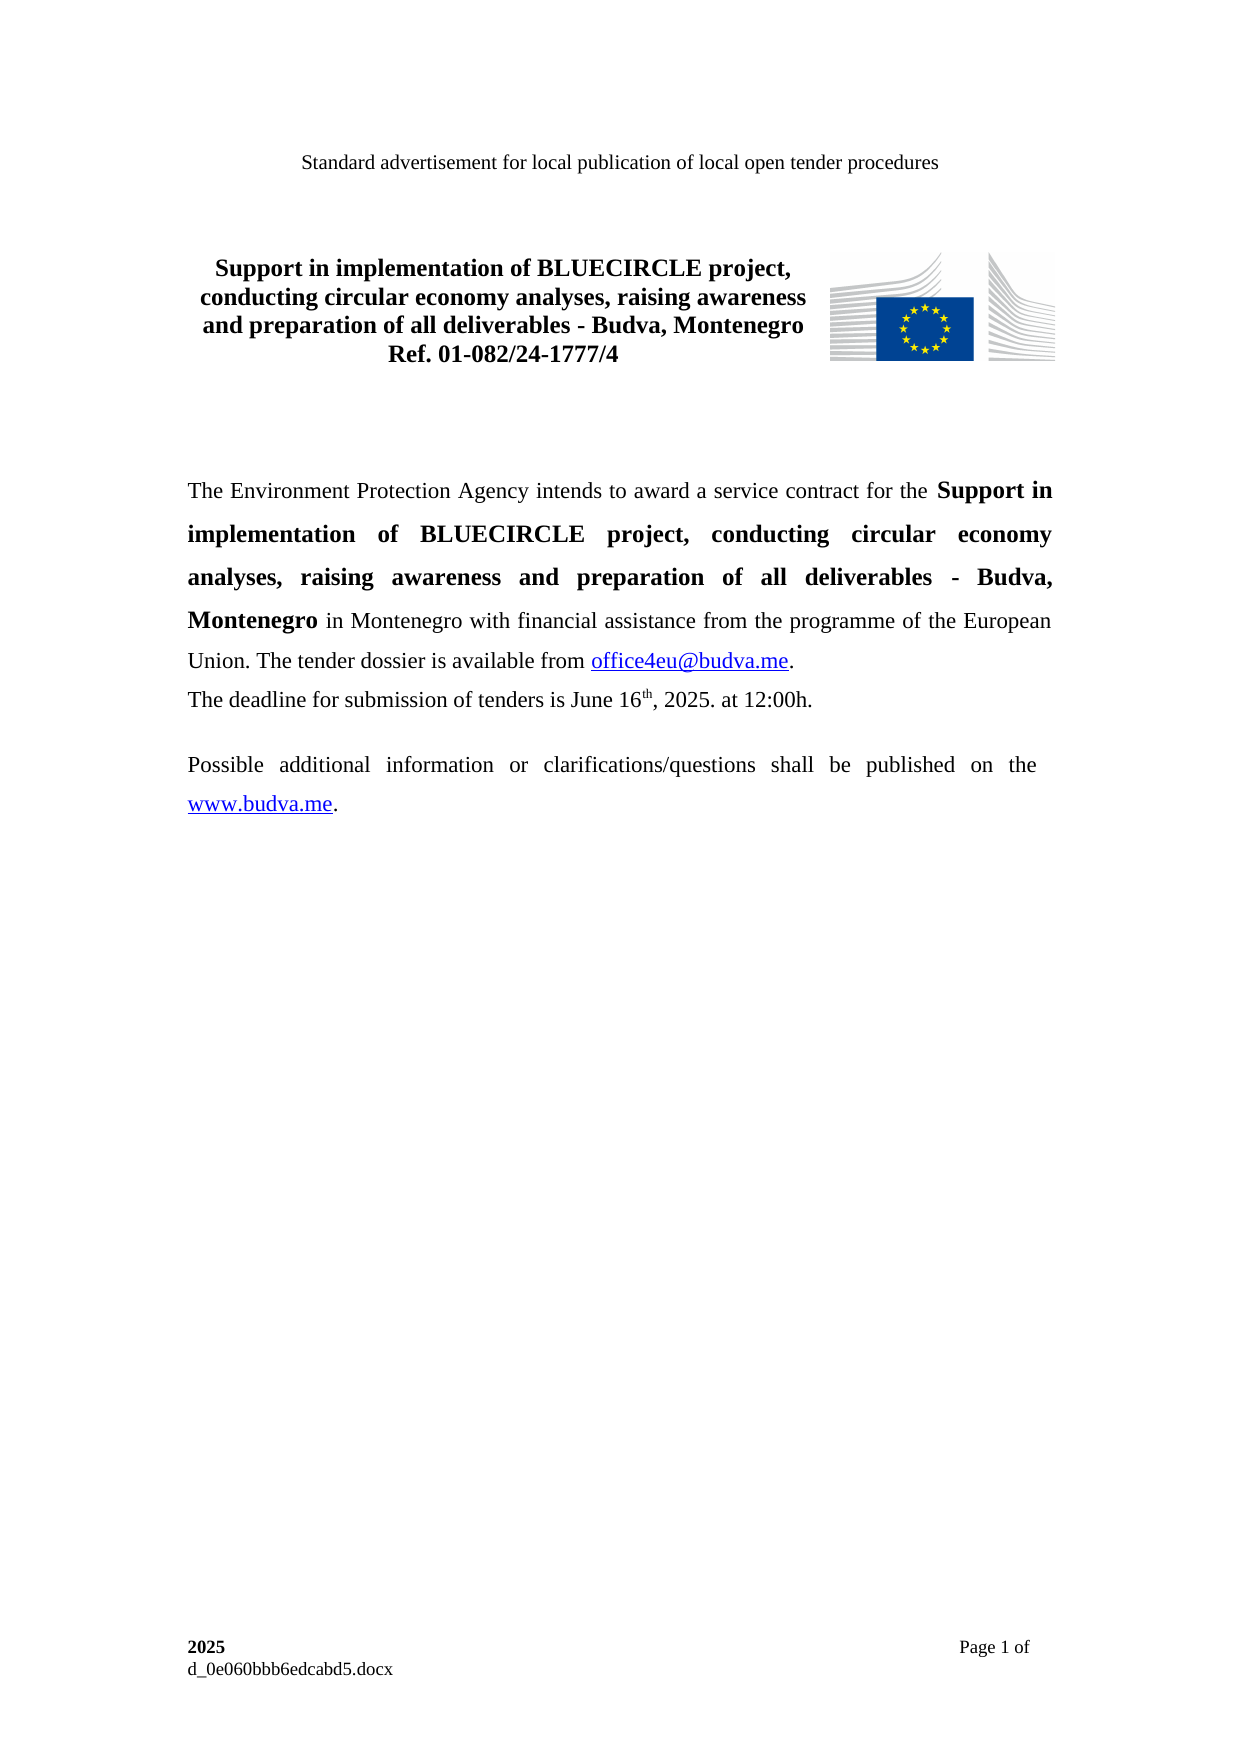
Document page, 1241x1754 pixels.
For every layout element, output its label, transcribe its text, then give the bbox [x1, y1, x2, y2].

table_header [819, 253, 1075, 397]
text Standard advertisement for local publication of local open tender procedures [187, 150, 1053, 174]
table_header Support in implementation of BLUECIRCLE project, conducting circular economy analyses, raising awareness and preparation of all deliverables - Budva, Montenegro Ref. 01-082/24-1777/4 [188, 253, 819, 397]
picture [830, 252, 1055, 361]
text The deadline for submission of tenders is June 16th, 2025. at 12:00h. [187, 686, 1053, 713]
text The Environment Protection Agency intends to award a service contract for the Support in implementation of BLUECIRCLE project, conducting circular economy analyses, raising awareness and preparation of all deliverables - Budva, Montenegro in Montenegro with financial assistance from the programme of the European Union. The tender dossier is available from office4eu@budva.me. [187, 476, 1053, 673]
text Possible additional information or clarifications/questions shall be published on the www.budva.me. [187, 751, 1053, 817]
